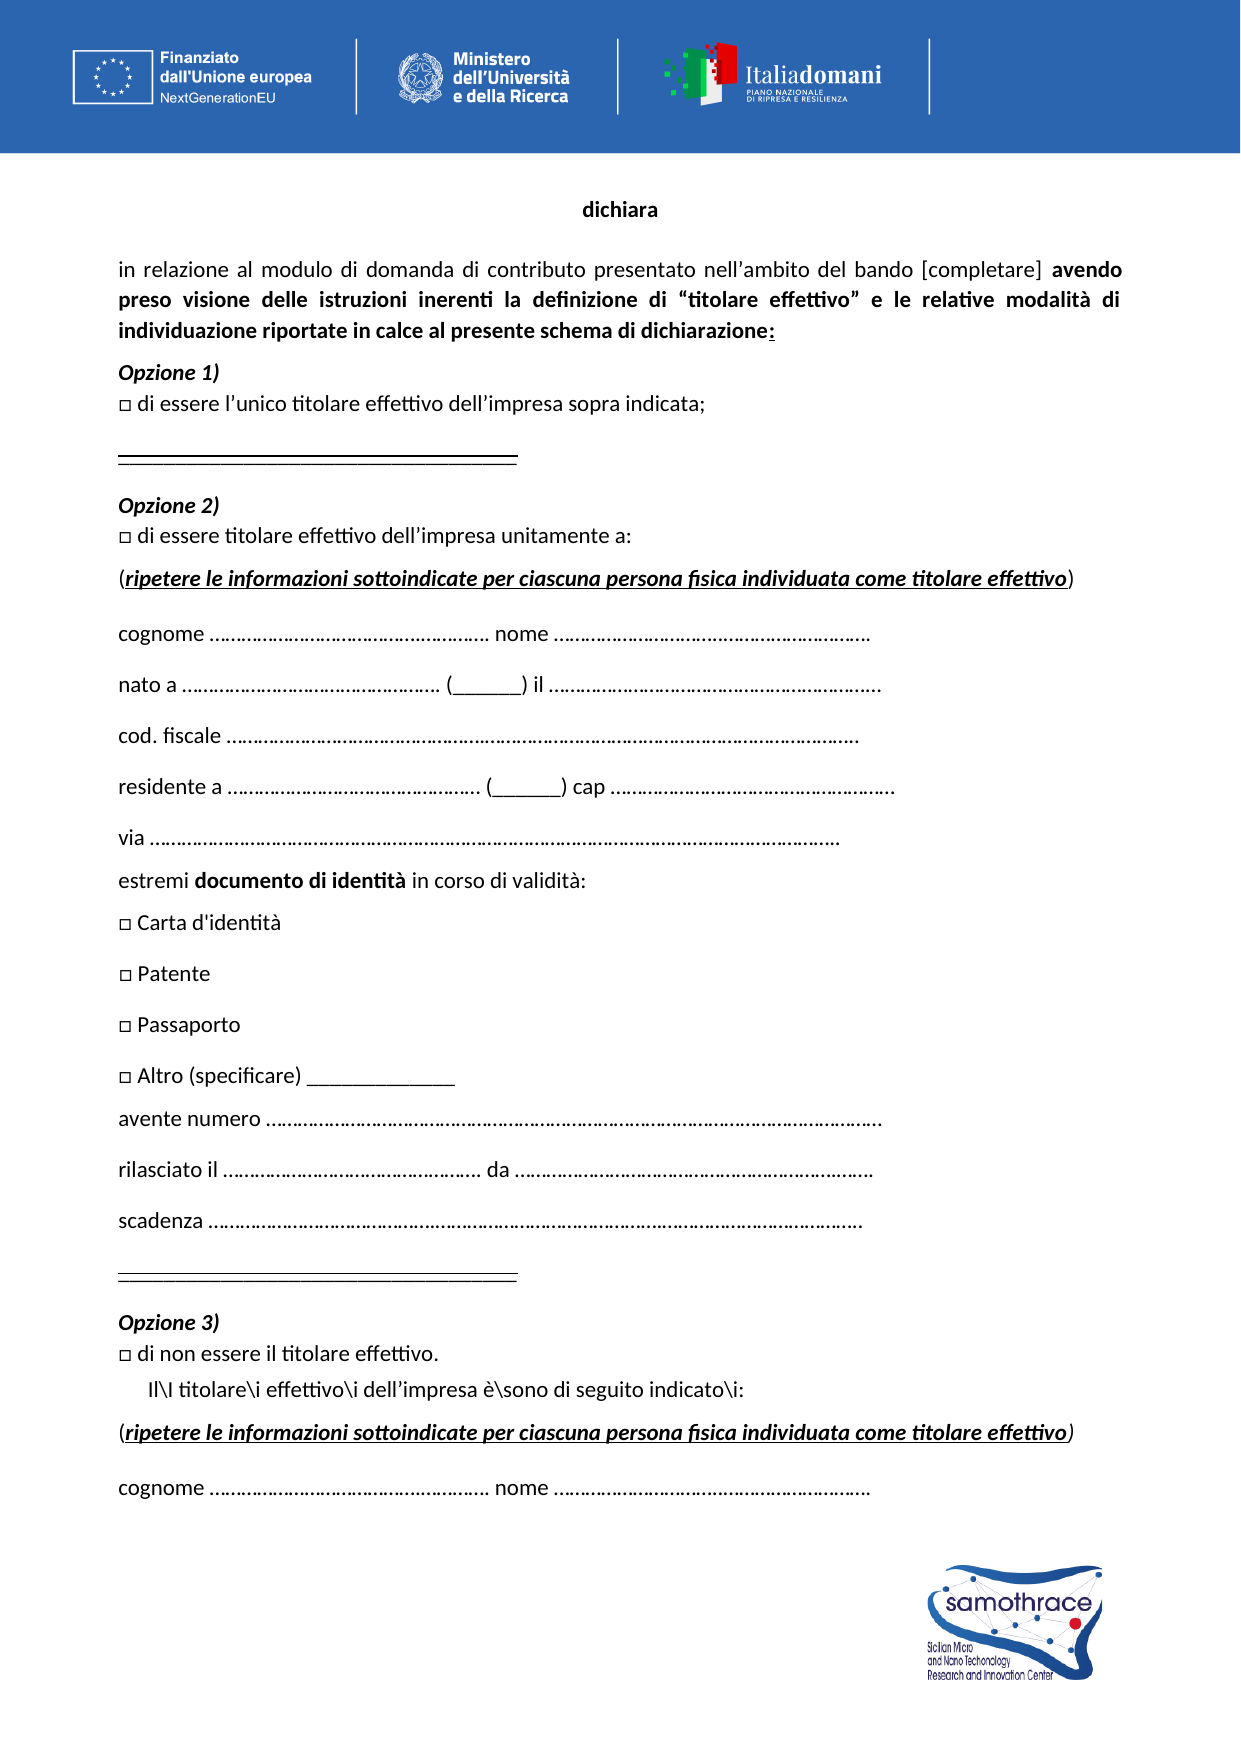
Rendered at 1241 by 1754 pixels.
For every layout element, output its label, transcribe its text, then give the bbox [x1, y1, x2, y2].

text Opzione 1) [118, 358, 1122, 387]
text cod. fiscale ………………………………………….…………………………………………………………….. [118, 721, 1122, 749]
text (ripetere le informazioni sottoindicate per ciascuna persona fisica individuata come titolare effettivo) [118, 1418, 1122, 1446]
text ___________________________________ [118, 440, 1122, 468]
text (ripetere le informazioni sottoindicate per ciascuna persona fisica individuata come titolare effettivo) [118, 564, 1122, 592]
text □ di essere titolare effettivo dell’impresa unitamente a: [118, 521, 1122, 549]
text nato a …………………………………………. (______) il ……………………………………………………... [118, 670, 1122, 698]
text Opzione 3) [118, 1308, 1122, 1337]
text in relazione al modulo di domanda di contributo presentato nell’ambito del bando [completare] avendo preso visione delle istruzioni inerenti la definizione di “titolare effettivo” e le relative modalità di individuazione riportate in calce al presente schema di dichiarazione: [118, 255, 1122, 344]
picture [927, 1565, 1103, 1683]
text scadenza …………………………………….…………………………………….……………………………….. [118, 1206, 1122, 1234]
text □ Patente [118, 959, 1122, 988]
text □ Passaporto [118, 1011, 1122, 1039]
text cognome ………………………………….…………. nome …………………………..………………………. [118, 1473, 1122, 1501]
text Opzione 2) [118, 491, 1122, 519]
text residente a ………………………………………… (______) cap ……………………………………………… [118, 772, 1122, 800]
text cognome ………………………………….…………. nome …………………………..………………………. [118, 619, 1122, 647]
text Il\I titolare\i effettivo\i dell’impresa è\sono di seguito indicato\i: [148, 1375, 1122, 1403]
text avente numero ……………………………………………………………………………………………………… [118, 1104, 1122, 1132]
text □ di non essere il titolare effettivo. [118, 1339, 1122, 1367]
text estremi documento di identità in corso di validità: [118, 866, 1122, 894]
text ___________________________________ [118, 1257, 1122, 1286]
text rilasciato il …………………………………………. da …………………………………………………….……. [118, 1155, 1122, 1183]
text dichiara [118, 195, 1122, 223]
text □ Altro (specificare) _____________ [118, 1062, 1122, 1090]
text via ………………………………………………………………………………………………………………….. [118, 823, 1122, 851]
text □ Carta d'identità [118, 908, 1122, 937]
picture [0, 0, 1241, 195]
text □ di essere l’unico titolare effettivo dell’impresa sopra indicata; [118, 389, 1122, 417]
